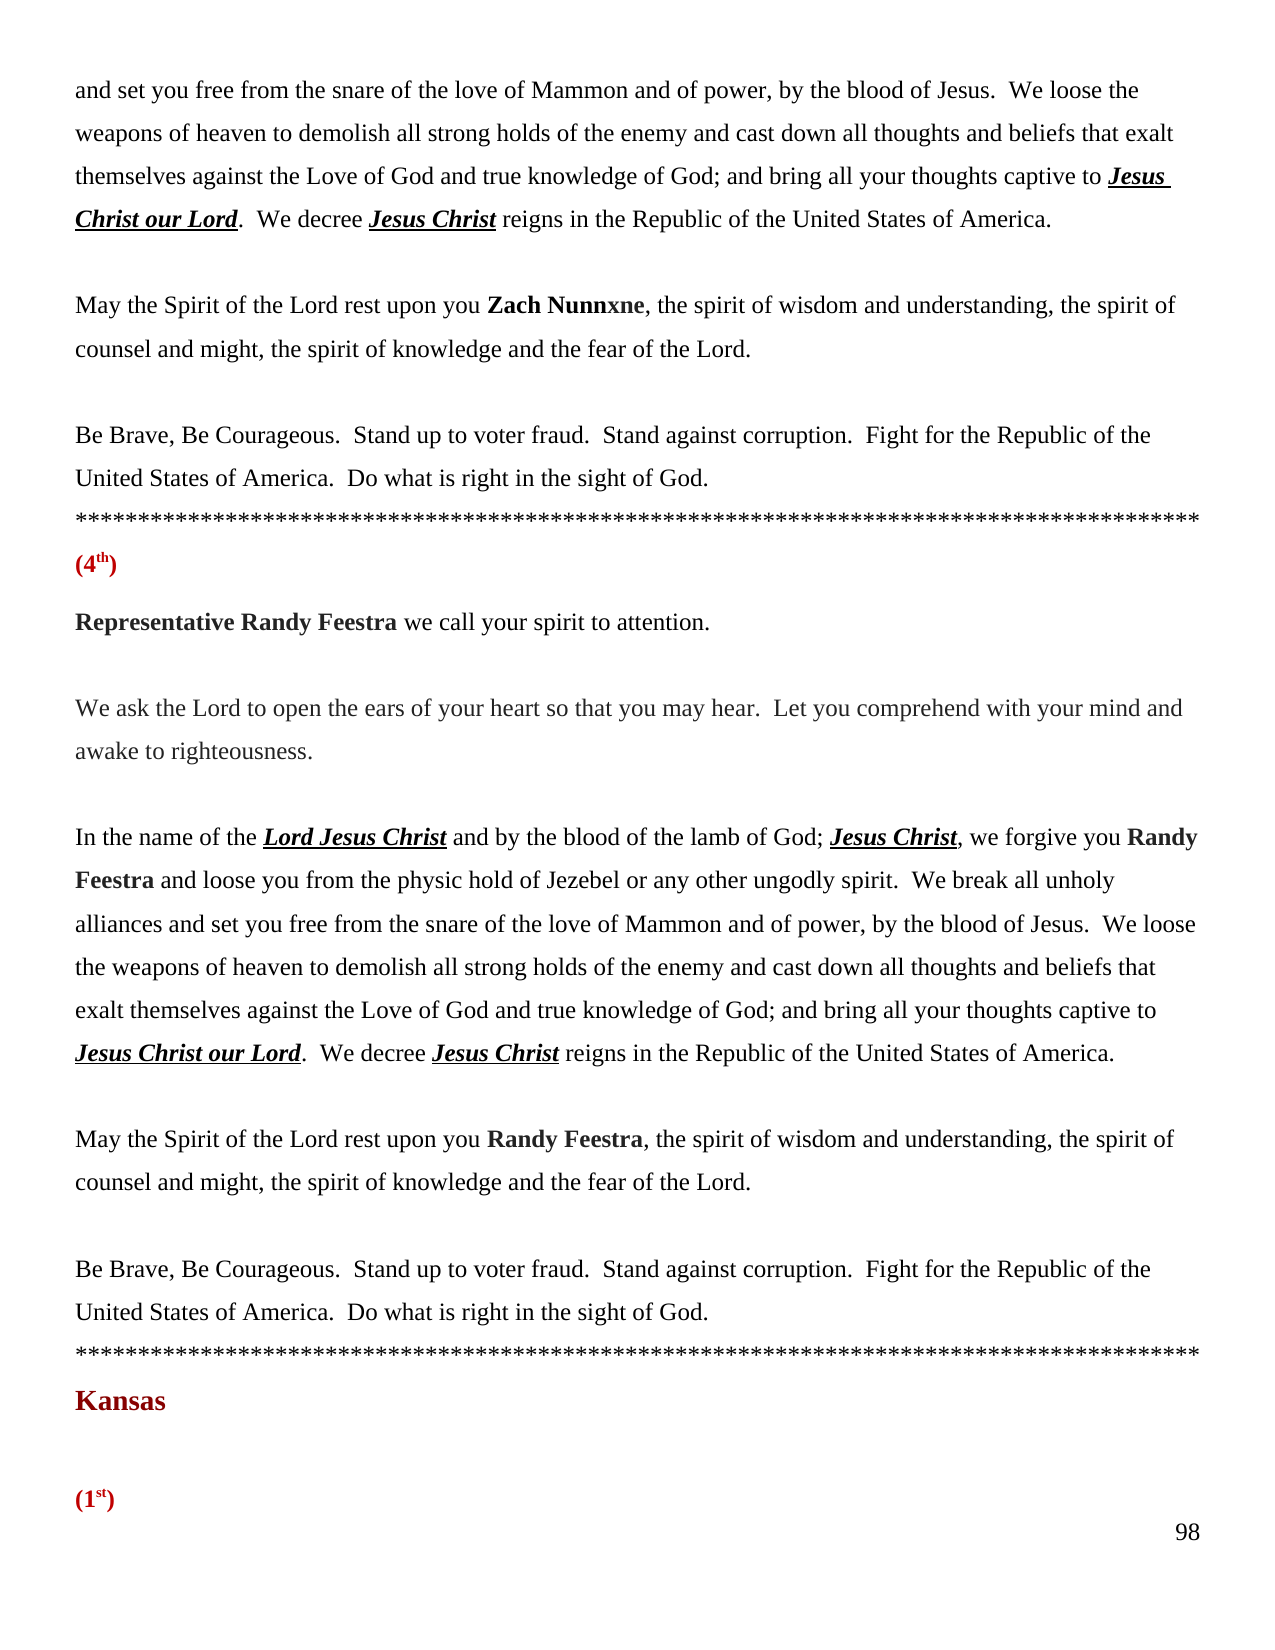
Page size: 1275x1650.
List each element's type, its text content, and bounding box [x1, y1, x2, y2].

text Be Brave, Be Courageous. Stand up to voter fraud. Stand against corruption. Fight for the Republic of the United States of America. Do what is right in the sight of God. [75, 1254, 1200, 1326]
text (1st) [75, 1484, 1200, 1512]
text ****************************************************************************************** [75, 1340, 1200, 1369]
text In the name of the Lord Jesus Christ and by the blood of the lamb of God; Jesus Christ, we forgive you Randy Feestra and loose you from the physic hold of Jezebel or any other ungodly spirit. We break all unholy alliances and set you free from the snare of the love of Mammon and of power, by the blood of Jesus. We loose the weapons of heaven to demolish all strong holds of the enemy and cast down all thoughts and beliefs that exalt themselves against the Love of God and true knowledge of God; and bring all your thoughts captive to Jesus Christ our Lord. We decree Jesus Christ reigns in the Republic of the United States of America. [75, 822, 1200, 1067]
text May the Spirit of the Lord rest upon you Zach Nunnxne, the spirit of wisdom and understanding, the spirit of counsel and might, the spirit of knowledge and the fear of the Lord. [75, 291, 1200, 362]
text Kansas [75, 1383, 1200, 1417]
text Representative Randy Feestra we call your spirit to attention. [75, 607, 1200, 636]
text We ask the Lord to open the ears of your heart so that you may hear. Let you comprehend with your mind and awake to righteousness. [75, 693, 1200, 765]
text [75, 75, 1200, 233]
text Be Brave, Be Courageous. Stand up to voter fraud. Stand against corruption. Fight for the Republic of the United States of America. Do what is right in the sight of God. [75, 420, 1200, 492]
text May the Spirit of the Lord rest upon you Randy Feestra, the spirit of wisdom and understanding, the spirit of counsel and might, the spirit of knowledge and the fear of the Lord. [75, 1124, 1200, 1196]
text ****************************************************************************************** [75, 506, 1200, 535]
text (4th) [75, 549, 1200, 578]
